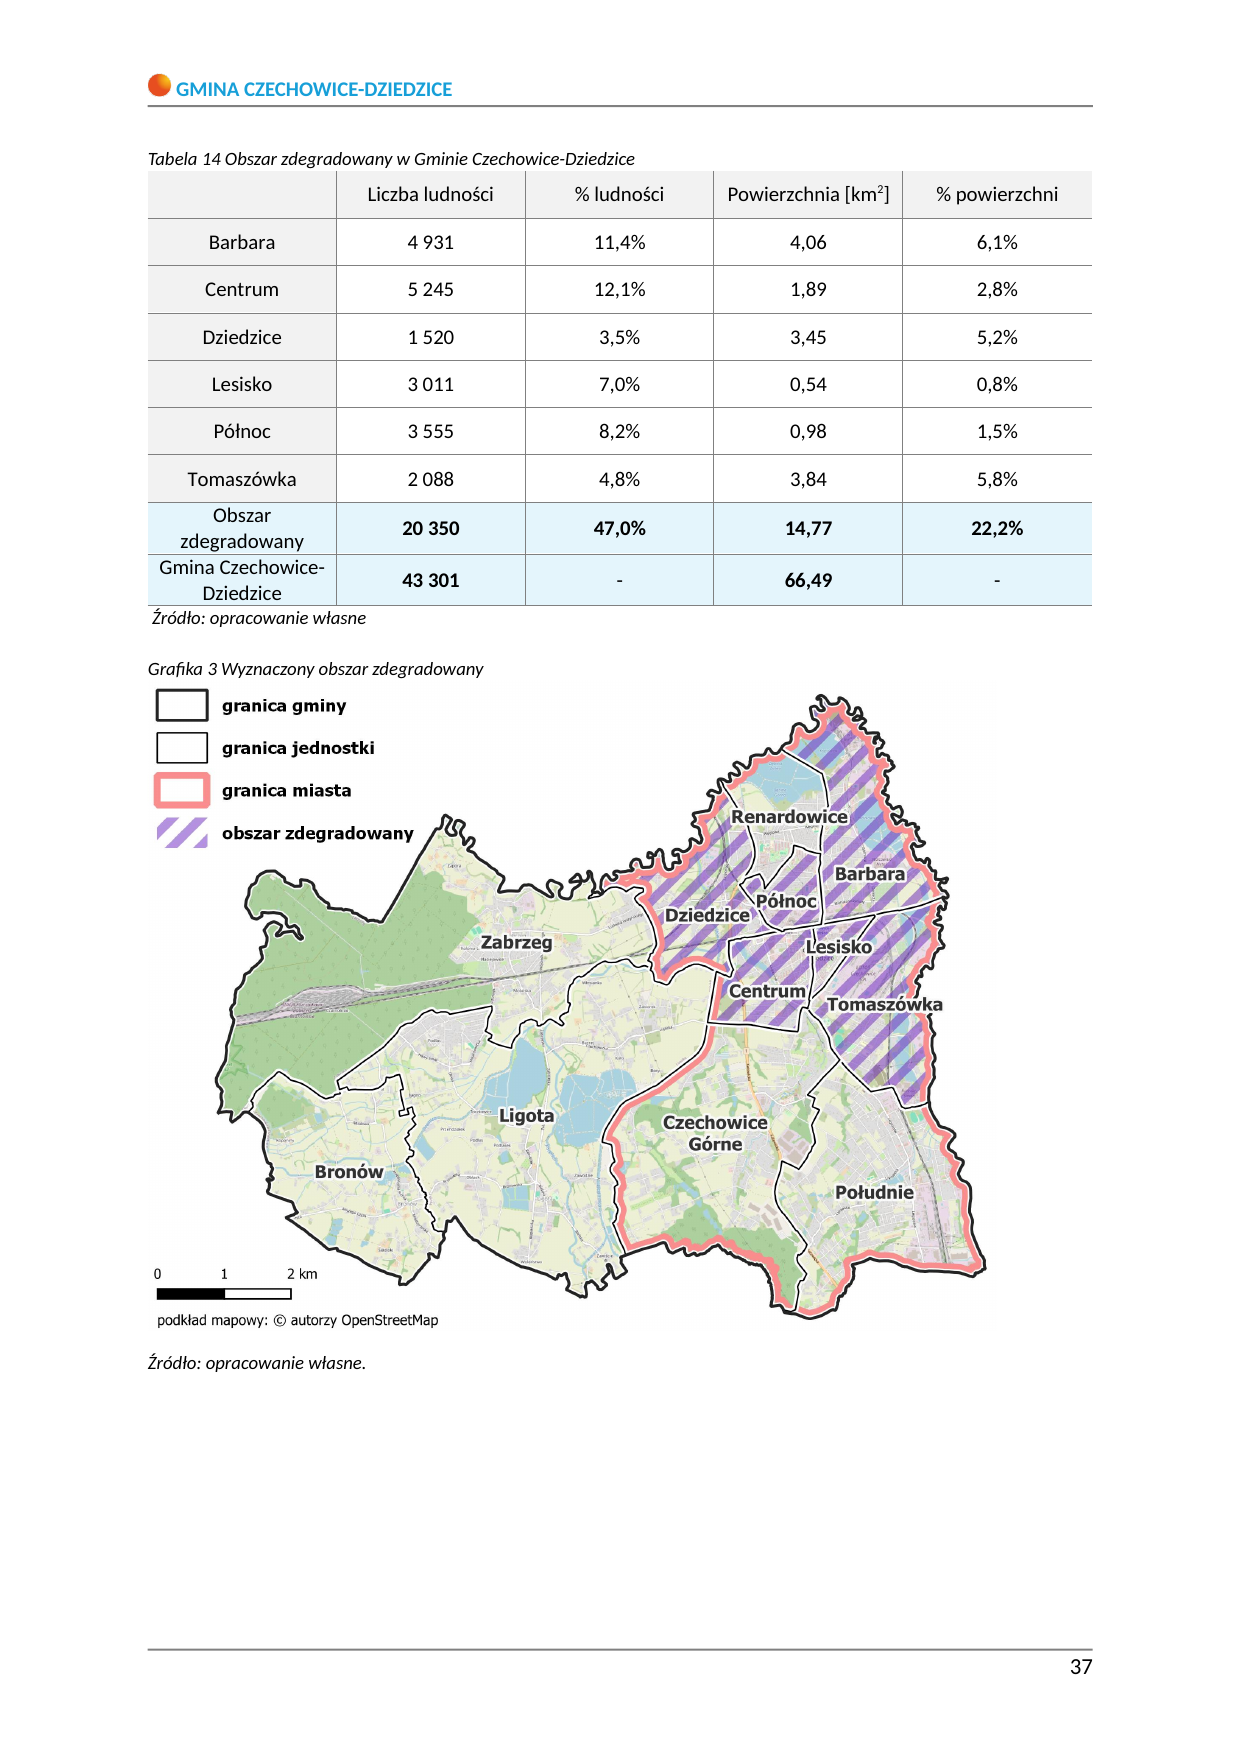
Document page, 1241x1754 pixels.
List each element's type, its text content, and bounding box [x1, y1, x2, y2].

table_cell - [526, 555, 713, 605]
table_cell 2,8% [903, 266, 1092, 312]
text Tabela 14 Obszar zdegradowany w Gminie Czechowice-Dziedzice [148, 148, 1093, 171]
table_cell 4,06 [714, 219, 902, 265]
table_cell 5,2% [903, 314, 1092, 360]
text Źródło: opracowanie własne. [148, 1351, 1093, 1374]
table_cell 4 931 [337, 219, 525, 265]
table_cell 8,2% [526, 408, 713, 454]
table_cell 20 350 [337, 503, 525, 553]
table_cell - [903, 555, 1092, 605]
table_cell Północ [148, 408, 336, 454]
table_cell Obszar zdegradowany [148, 503, 336, 553]
table_cell 0,98 [714, 408, 902, 454]
table_cell Dziedzice [148, 314, 336, 360]
table_cell 47,0% [526, 503, 713, 553]
table_cell 3,5% [526, 314, 713, 360]
table_cell 3,45 [714, 314, 902, 360]
table_cell 4,8% [526, 455, 713, 502]
table_cell Gmina Czechowice-Dziedzice [148, 555, 336, 605]
picture [147, 680, 998, 1331]
table_header % ludności [526, 171, 713, 218]
table_cell 2 088 [337, 455, 525, 502]
table_cell 3 011 [337, 361, 525, 407]
table_cell 5,8% [903, 455, 1092, 502]
table_cell 1,5% [903, 408, 1092, 454]
table_cell 1,89 [714, 266, 902, 312]
table_cell 3,84 [714, 455, 902, 502]
table_header [148, 171, 336, 218]
table_cell 22,2% [903, 503, 1092, 553]
table_cell 1 520 [337, 314, 525, 360]
table_cell 66,49 [714, 555, 902, 605]
table_cell 43 301 [337, 555, 525, 605]
table_cell 11,4% [526, 219, 713, 265]
table_header Liczba ludności [337, 171, 525, 218]
table_cell 3 555 [337, 408, 525, 454]
table_cell 0,54 [714, 361, 902, 407]
table_cell 5 245 [337, 266, 525, 312]
table_cell 7,0% [526, 361, 713, 407]
table_cell Barbara [148, 219, 336, 265]
table_cell Centrum [148, 266, 336, 312]
picture [147, 73, 172, 97]
table_cell 14,77 [714, 503, 902, 553]
table_header Powierzchnia [km2] [714, 171, 902, 218]
table_cell 12,1% [526, 266, 713, 312]
text Grafika 3 Wyznaczony obszar zdegradowany [148, 657, 1093, 680]
table_header % powierzchni [903, 171, 1092, 218]
text Źródło: opracowanie własne [148, 606, 1093, 629]
table_cell 0,8% [903, 361, 1092, 407]
table_cell Lesisko [148, 361, 336, 407]
table_cell Tomaszówka [148, 455, 336, 502]
table_cell 6,1% [903, 219, 1092, 265]
